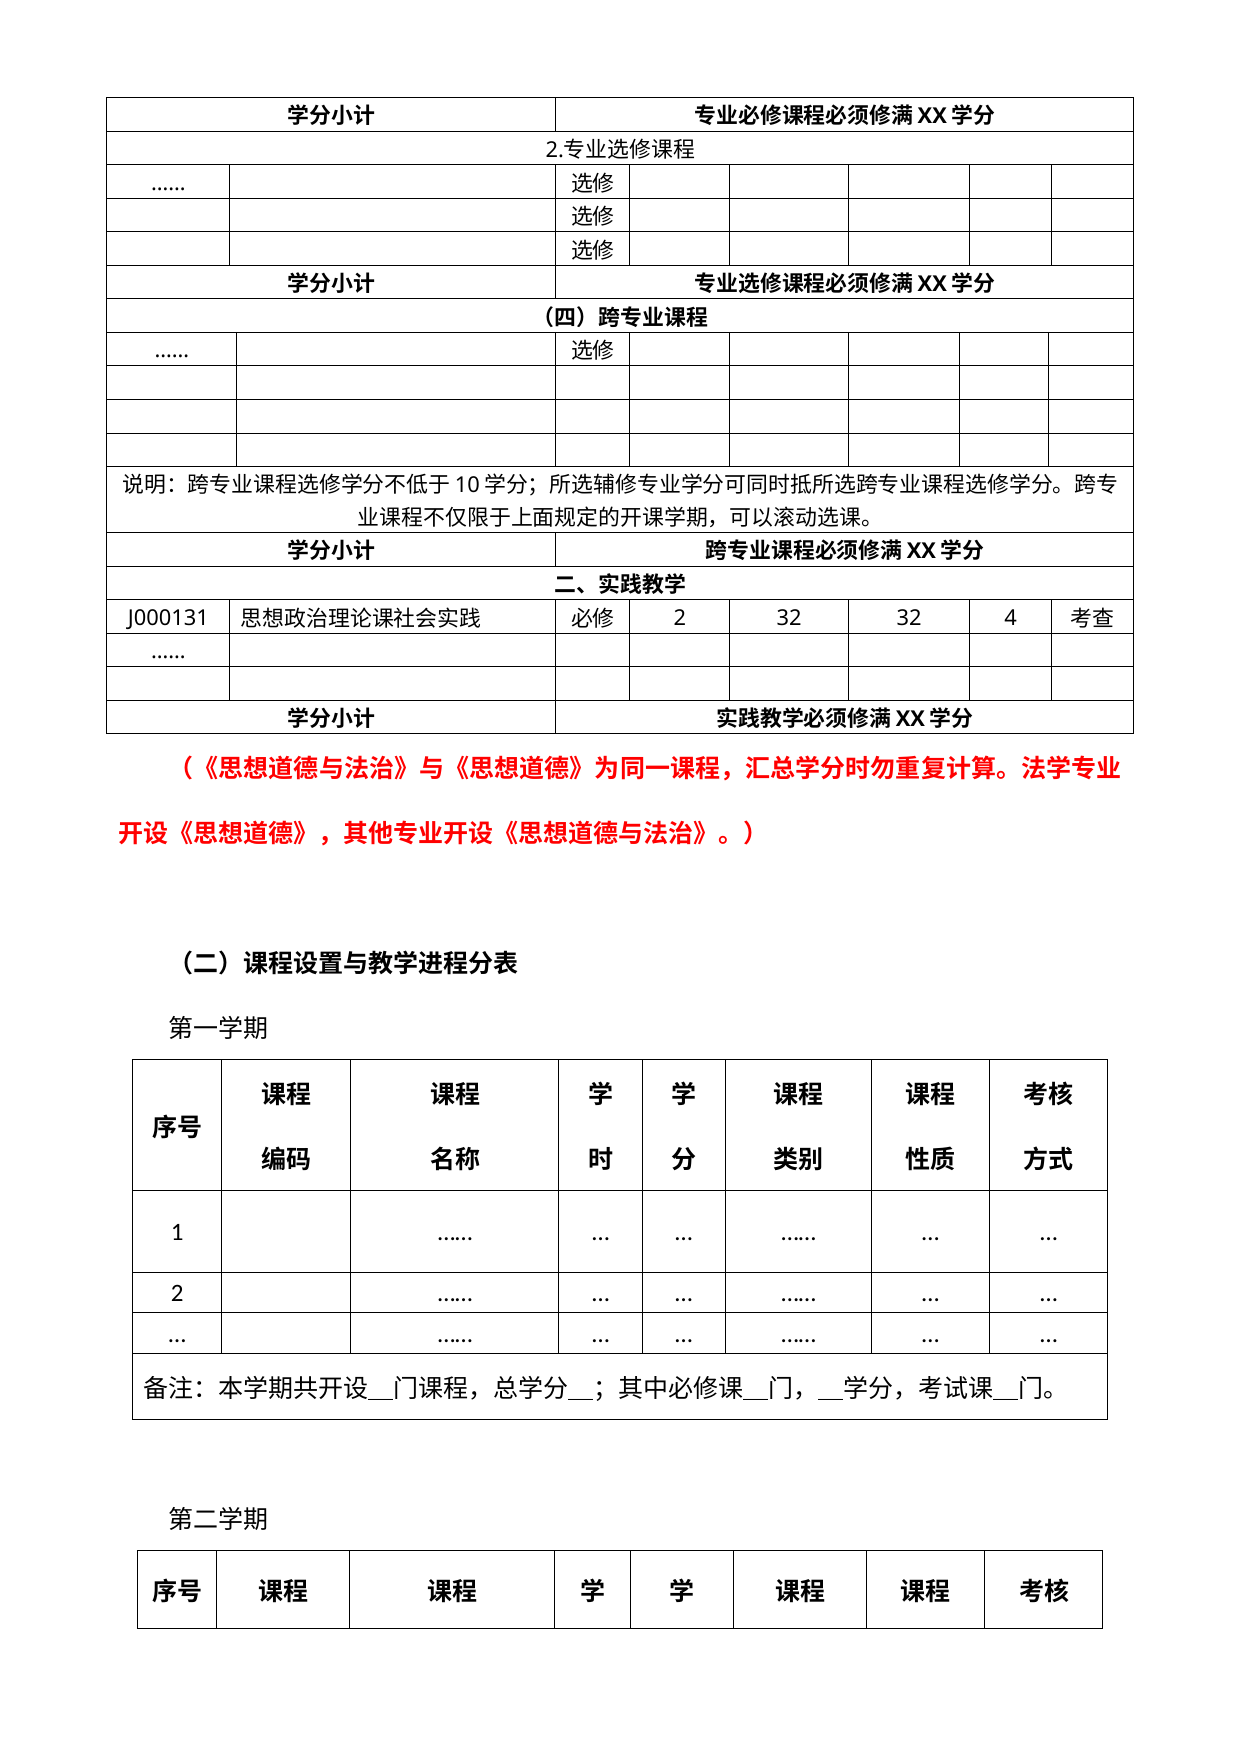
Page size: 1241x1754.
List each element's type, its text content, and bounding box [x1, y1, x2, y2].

table_cell 学分小计 [107, 98, 555, 131]
table_cell 考查 [1052, 600, 1133, 633]
table_cell [730, 165, 848, 198]
table_cell [237, 434, 555, 466]
table_cell 2.专业选修课程 [107, 132, 1133, 164]
table_cell [1052, 634, 1133, 666]
table_cell …… [726, 1273, 871, 1312]
table_cell [960, 434, 1048, 466]
table_cell …… [726, 1191, 871, 1272]
table_header 课程 名称 [350, 1551, 554, 1628]
table_cell [107, 232, 229, 265]
table_cell [849, 165, 969, 198]
table_cell 学分小计 [107, 533, 555, 566]
table_cell [630, 634, 729, 666]
table_cell 说明：跨专业课程选修学分不低于10学分；所选辅修专业学分可同时抵所选跨专业课程选修学分。跨专业课程不仅限于上面规定的开课学期，可以滚动选课。 [107, 467, 1133, 532]
table_cell 思想政治理论课社会实践 [230, 600, 555, 633]
table_cell 1 [133, 1191, 221, 1272]
table_cell [849, 232, 969, 265]
table_cell 实践教学必须修满XX学分 [556, 701, 1133, 733]
table_cell [1052, 667, 1133, 700]
table_cell [107, 366, 236, 399]
table_cell [730, 232, 848, 265]
table_cell 32 [849, 600, 969, 633]
table_header 课程 性质 [867, 1551, 984, 1628]
table_cell [222, 1313, 350, 1353]
table_header 课程 类别 [726, 1060, 871, 1190]
table_cell 选修 [556, 165, 629, 198]
table_cell [970, 634, 1051, 666]
table_cell …… [726, 1313, 871, 1353]
text （《思想道德与法治》与《思想道德》为同一课程，汇总学分时勿重复计算。法学专业开设《思想道德》，其他专业开设《思想道德与法治》。） [118, 734, 1122, 864]
table_cell …… [351, 1273, 558, 1312]
table_cell 二、实践教学 [107, 567, 1133, 599]
table_cell …… [107, 165, 229, 198]
table_cell …… [107, 634, 229, 666]
table_cell [849, 400, 959, 432]
table_cell … [559, 1191, 642, 1272]
table_cell [849, 333, 959, 365]
table_cell [730, 434, 848, 466]
table_header 序号 [138, 1551, 216, 1628]
table_cell [237, 400, 555, 432]
table_cell … [872, 1273, 989, 1312]
table_cell [730, 366, 848, 399]
table_cell [970, 199, 1051, 231]
table_cell … [990, 1313, 1107, 1353]
table_header 学 时 [559, 1060, 642, 1190]
table_cell [849, 434, 959, 466]
table_cell [1052, 165, 1133, 198]
table_cell [222, 1273, 350, 1312]
table_cell [1049, 333, 1133, 365]
table_header 序号 [133, 1060, 221, 1190]
table_cell [1052, 199, 1133, 231]
text 第一学期 [118, 994, 1122, 1059]
table_header 考核 方式 [990, 1060, 1107, 1190]
table_cell [960, 366, 1048, 399]
table_cell 学分小计 [107, 266, 555, 298]
table_cell … [559, 1313, 642, 1353]
table_cell [630, 366, 729, 399]
table_cell [556, 400, 629, 432]
table_cell 专业必修课程必须修满XX学分 [556, 98, 1133, 131]
table_cell （四）跨专业课程 [107, 299, 1133, 332]
table_cell 2 [133, 1273, 221, 1312]
table_cell [849, 366, 959, 399]
table_cell [960, 333, 1048, 365]
table_cell … [872, 1191, 989, 1272]
table_cell [230, 199, 555, 231]
table_cell [107, 400, 236, 432]
table_cell 4 [970, 600, 1051, 633]
table_cell … [990, 1273, 1107, 1312]
table_cell [222, 1191, 350, 1272]
table_cell [1049, 434, 1133, 466]
table_header 课程 编码 [217, 1551, 349, 1628]
table_cell [230, 634, 555, 666]
table_cell … [990, 1191, 1107, 1272]
table_cell [230, 232, 555, 265]
table_cell [970, 165, 1051, 198]
table_cell [730, 400, 848, 432]
table_cell 2 [630, 600, 729, 633]
table_cell [630, 400, 729, 432]
table_cell …… [351, 1191, 558, 1272]
table_header 课程 类别 [734, 1551, 866, 1628]
table_cell [556, 667, 629, 700]
table_cell [230, 667, 555, 700]
table_cell [849, 634, 969, 666]
table_cell [849, 667, 969, 700]
table_cell [730, 634, 848, 666]
table_cell [237, 366, 555, 399]
table_cell … [133, 1313, 221, 1353]
table_cell 备注：本学期共开设＿门课程，总学分＿；其中必修课＿门，＿学分，考试课＿门。 [133, 1354, 1107, 1419]
table_cell [237, 333, 555, 365]
table_cell [630, 434, 729, 466]
table_cell [630, 667, 729, 700]
table_cell … [643, 1273, 725, 1312]
table_cell [556, 434, 629, 466]
table_cell 选修 [556, 333, 629, 365]
table_cell …… [351, 1313, 558, 1353]
table_cell [730, 667, 848, 700]
table_cell [630, 199, 729, 231]
table_cell [107, 434, 236, 466]
table_cell 选修 [556, 232, 629, 265]
table_cell [970, 667, 1051, 700]
table_cell J000131 [107, 600, 229, 633]
table_cell [1049, 400, 1133, 432]
table_cell 专业选修课程必须修满XX学分 [556, 266, 1133, 298]
table_cell 选修 [556, 199, 629, 231]
table_cell [630, 165, 729, 198]
table_cell [556, 366, 629, 399]
table_cell [107, 667, 229, 700]
table_cell [1049, 366, 1133, 399]
table_header 课程 名称 [351, 1060, 558, 1190]
table_cell … [559, 1273, 642, 1312]
table_cell [730, 333, 848, 365]
table_cell 32 [730, 600, 848, 633]
table_header 学 分 [643, 1060, 725, 1190]
table_cell [849, 199, 969, 231]
table_cell 必修 [556, 600, 629, 633]
table_cell [630, 333, 729, 365]
table_cell [1052, 232, 1133, 265]
table_cell 跨专业课程必须修满XX学分 [556, 533, 1133, 566]
table_cell [970, 232, 1051, 265]
table_cell [556, 634, 629, 666]
table_cell [107, 199, 229, 231]
table_cell [960, 400, 1048, 432]
table_cell …… [107, 333, 236, 365]
table_cell [630, 232, 729, 265]
table_cell … [643, 1191, 725, 1272]
table_cell … [872, 1313, 989, 1353]
table_header 考核 方式 [985, 1551, 1102, 1628]
table_header 课程 编码 [222, 1060, 350, 1190]
table_header 课程 性质 [872, 1060, 989, 1190]
table_cell … [643, 1313, 725, 1353]
text （二）课程设置与教学进程分表 [118, 929, 1122, 994]
table_cell 学分小计 [107, 701, 555, 733]
table_header 学 分 [631, 1551, 733, 1628]
table_cell [730, 199, 848, 231]
table_header 学 时 [555, 1551, 630, 1628]
text 第二学期 [118, 1485, 1122, 1550]
table_cell [230, 165, 555, 198]
